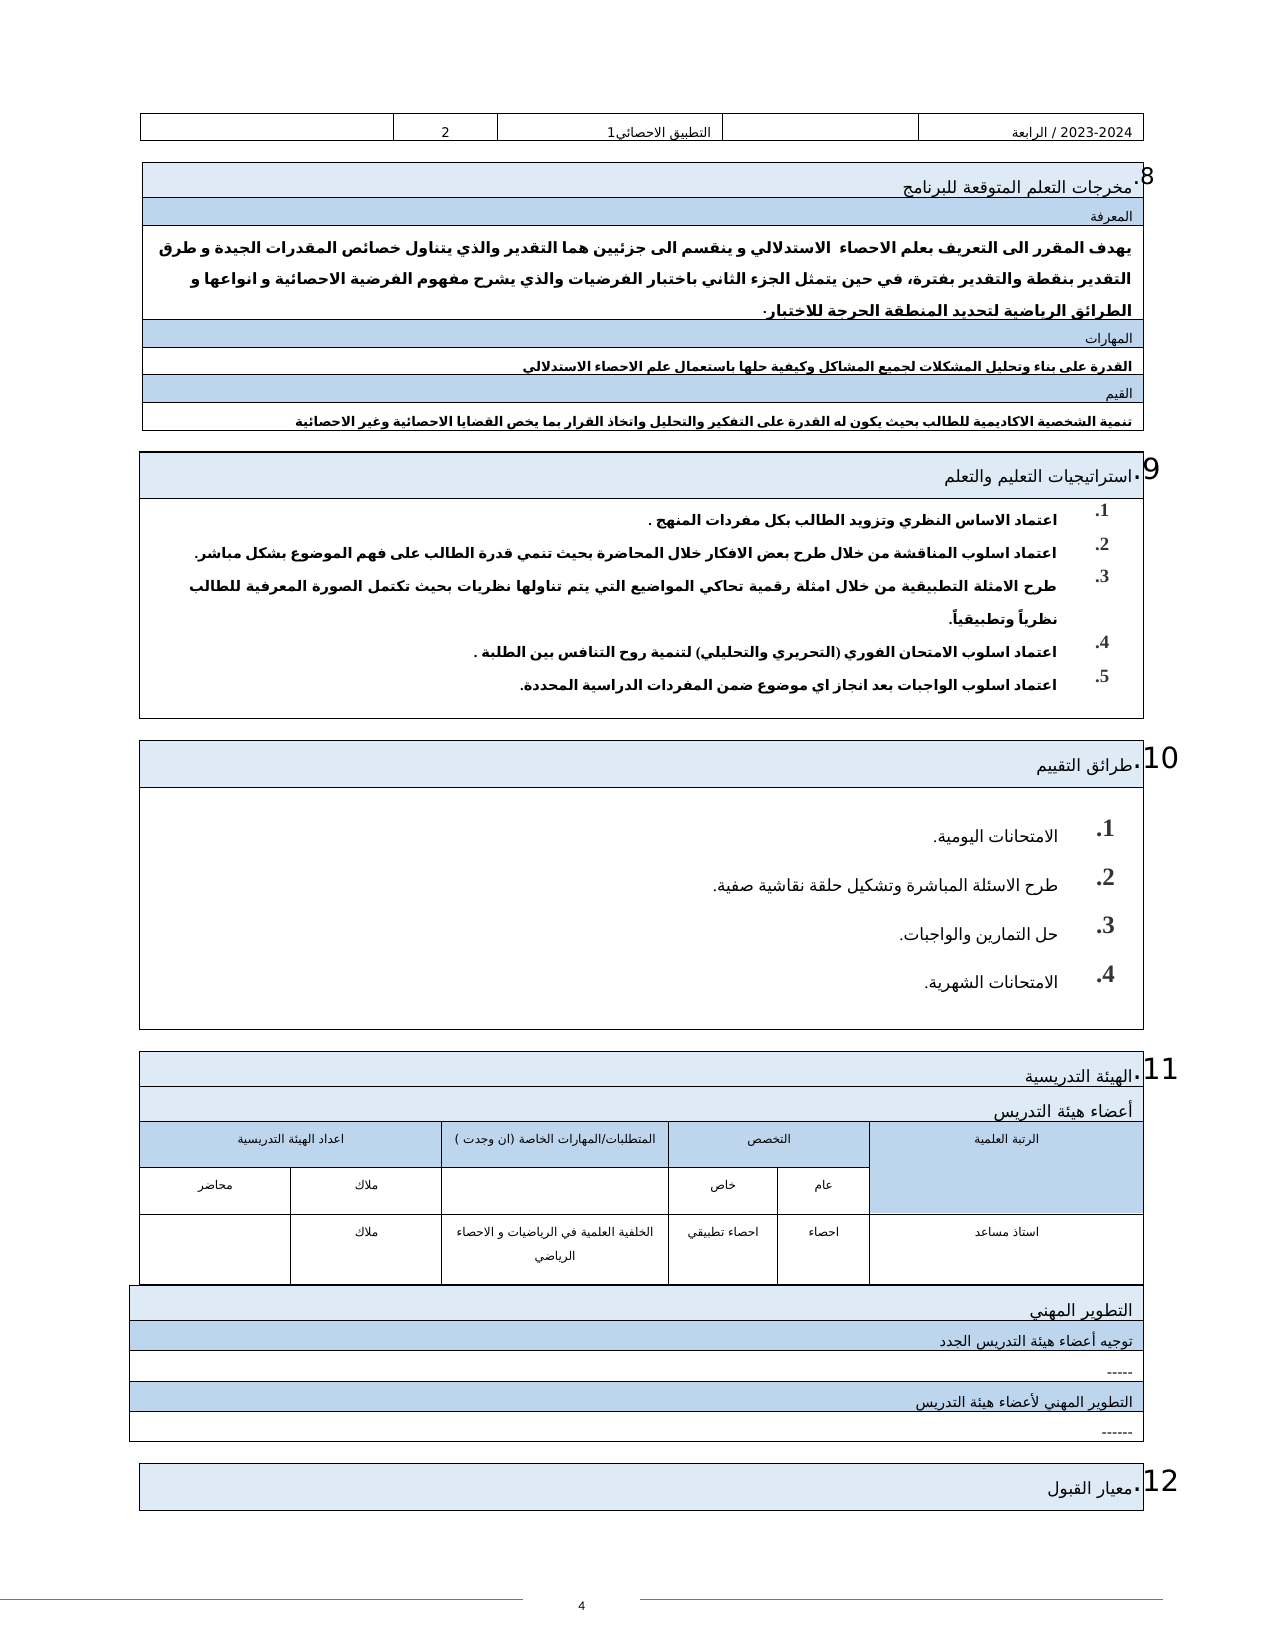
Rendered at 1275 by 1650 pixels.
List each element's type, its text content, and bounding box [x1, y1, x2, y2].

table_cell ملاك [291, 1215, 441, 1284]
table_cell المهارات [143, 320, 1143, 347]
table_cell [442, 1168, 668, 1213]
table_cell 2 [394, 114, 497, 140]
table_cell أعضاء هيئة التدريس [140, 1087, 1143, 1121]
table_cell المتطلبات/المهارات الخاصة (ان وجدت ) [442, 1122, 668, 1167]
table_cell يهدف المقرر الى التعريف بعلم الاحصاء الاستدلالي و ينقسم الى جزئيين هما التقدير والذي يتناول خصائص المقدرات الجيدة و طرق التقدير بنقطة والتقدير بفترة، في حين يتمثل الجزء الثاني باختبار الفرضيات والذي يشرح مفهوم الفرضية الاحصائية و انواعها و الطرائق الرياضية لتحديد المنطقة الحرجة للاختبار. [143, 226, 1143, 319]
table_header مخرجات التعلم المتوقعة للبرنامج [143, 163, 1143, 197]
table_cell عام [778, 1168, 869, 1213]
table_cell احصاء تطبيقي [669, 1215, 777, 1284]
table_cell ----- [130, 1351, 1143, 1381]
table_cell توجيه أعضاء هيئة التدريس الجدد [130, 1321, 1143, 1350]
table_cell خاص [669, 1168, 777, 1213]
table_header معيار القبول [140, 1464, 1143, 1510]
table_header استراتيجيات التعليم والتعلم [140, 453, 1143, 498]
table_cell القدرة على بناء وتحليل المشكلات لجميع المشاكل وكيفية حلها باستعمال علم الاحصاء الاستدلالي [143, 348, 1143, 374]
table_cell اعتماد الاساس النظري وتزويد الطالب بكل مفردات المنهج . اعتماد اسلوب المناقشة من خلال طرح بعض الافكار خلال المحاضرة بحيث تنمي قدرة الطالب على فهم الموضوع بشكل مباشر. طرح الامثلة التطبيقية من خلال امثلة رقمية تحاكي المواضيع التي يتم تناولها نظريات بحيث تكتمل الصورة المعرفية للطالب نظرياً وتطبيقياً. اعتماد اسلوب الامتحان الفوري (التحريري والتحليلي) لتنمية روح التنافس بين الطلبة . اعتماد اسلوب الواجبات بعد انجاز اي موضوع ضمن المفردات الدراسية المحددة. [140, 499, 1143, 718]
table_cell التطوير المهني لأعضاء هيئة التدريس [130, 1382, 1143, 1411]
table_cell المعرفة [143, 198, 1143, 225]
table_cell ملاك [291, 1168, 441, 1213]
table_cell التخصص [669, 1122, 869, 1167]
table_header التطوير المهني [130, 1286, 1143, 1320]
table_cell الامتحانات اليومية. طرح الاسئلة المباشرة وتشكيل حلقة نقاشية صفية. حل التمارين والواجبات. الامتحانات الشهرية. [140, 788, 1143, 1029]
table_cell تنمية الشخصية الاكاديمية للطالب بحيث يكون له القدرة على التفكير والتحليل واتخاذ القرار بما يخص القضايا الاحصائية وغير الاحصائية [143, 403, 1143, 429]
table_cell احصاء [778, 1215, 869, 1284]
table_cell 2023-2024 / الرابعة [919, 114, 1143, 140]
table_header الهيئة التدريسية [140, 1052, 1143, 1086]
table_cell اعداد الهيئة التدريسية [140, 1122, 441, 1167]
table_cell الخلفية العلمية في الرياضيات و الاحصاء الرياضي [442, 1215, 668, 1284]
table_cell [140, 1215, 290, 1284]
table_cell محاضر [140, 1168, 290, 1213]
table_cell [141, 114, 393, 140]
table_cell التطبيق الاحصائي1 [498, 114, 722, 140]
table_cell ------ [130, 1412, 1143, 1441]
table_cell [723, 114, 918, 140]
table_cell القيم [143, 375, 1143, 402]
table_header طرائق التقييم [140, 741, 1143, 787]
table_cell الرتبة العلمية [870, 1122, 1143, 1213]
table_cell استاذ مساعد [870, 1215, 1143, 1284]
